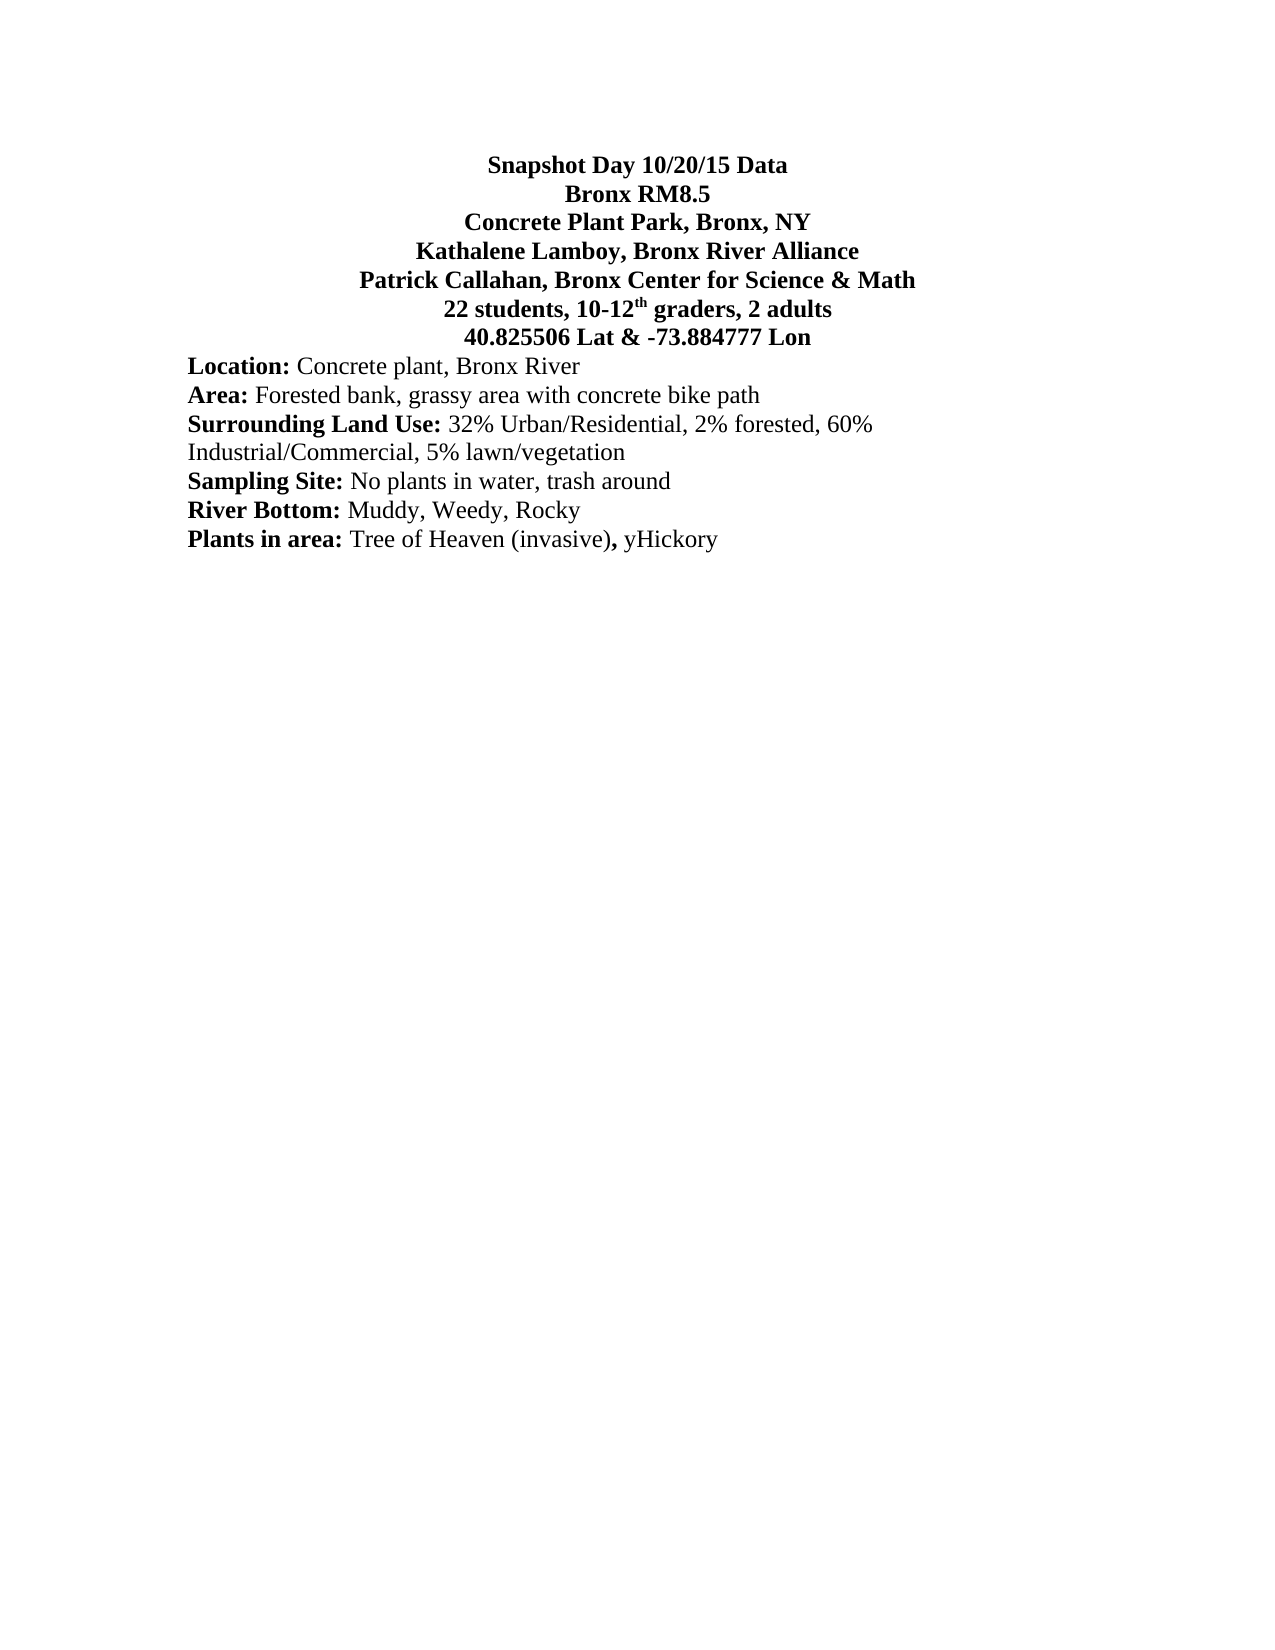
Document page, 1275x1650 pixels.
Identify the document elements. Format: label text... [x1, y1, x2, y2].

text 22 students, 10-12th graders, 2 adults [187, 294, 1087, 322]
text Bronx RM8.5 [187, 179, 1087, 207]
text Patrick Callahan, Bronx Center for Science & Math [187, 265, 1087, 294]
text Concrete Plant Park, Bronx, NY [187, 207, 1087, 236]
text Location: Concrete plant, Bronx River [187, 351, 1087, 380]
text Snapshot Day 10/20/15 Data [187, 150, 1087, 179]
text Area: Forested bank, grassy area with concrete bike path [187, 380, 1087, 409]
text Plants in area: Tree of Heaven (invasive), yHickory [187, 524, 1087, 552]
text 40.825506 Lat & -73.884777 Lon [187, 322, 1087, 351]
text Kathalene Lamboy, Bronx River Alliance [187, 236, 1087, 265]
text Surrounding Land Use: 32% Urban/Residential, 2% forested, 60% Industrial/Commercial, 5% lawn/vegetation [187, 409, 1087, 466]
text River Bottom: Muddy, Weedy, Rocky [187, 495, 1087, 524]
text Sampling Site: No plants in water, trash around [187, 466, 1087, 495]
